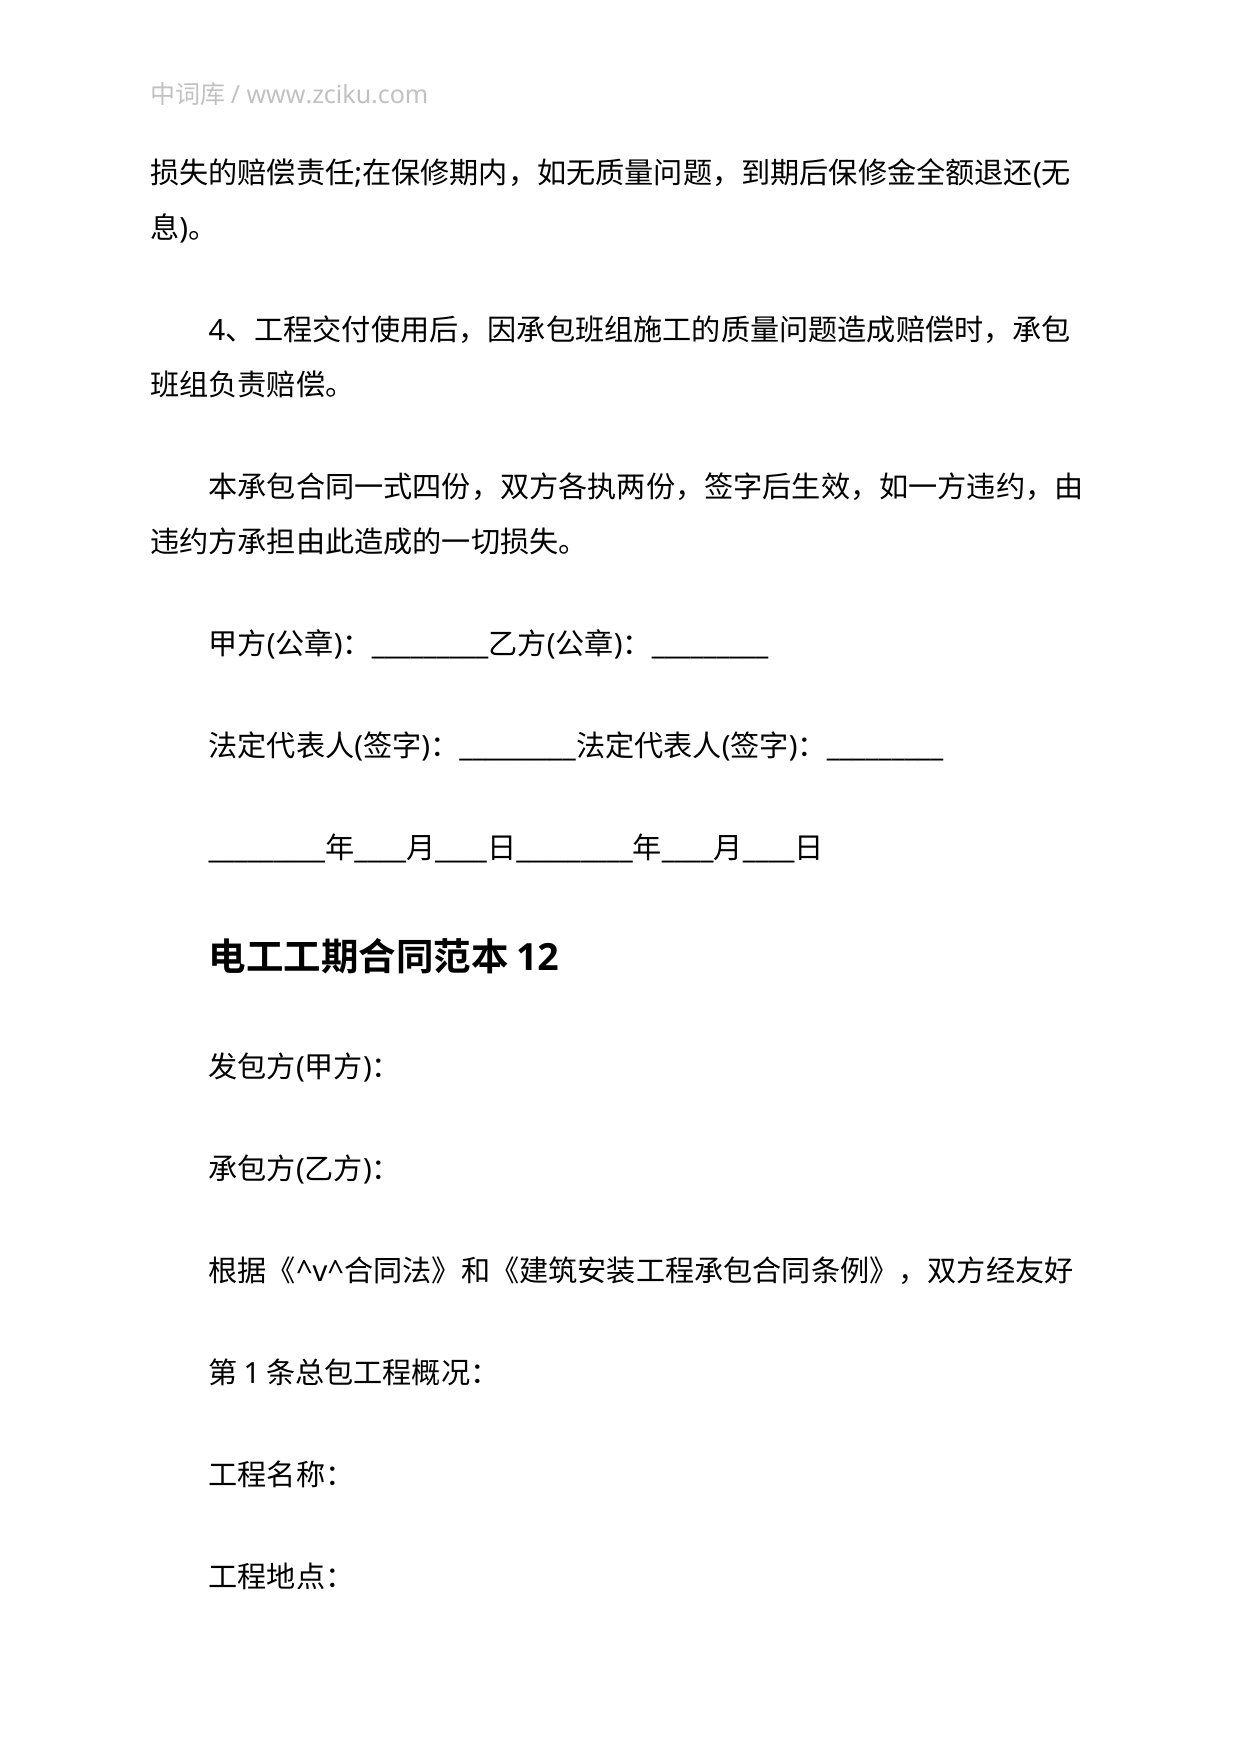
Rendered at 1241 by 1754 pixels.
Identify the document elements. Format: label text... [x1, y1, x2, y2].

text 根据《^v^合同法》和《建筑安装工程承包合同条例》，双方经友好 [150, 1248, 1090, 1290]
text 甲方(公章)：_________乙方(公章)：_________ [150, 620, 1090, 663]
text 发包方(甲方)： [150, 1044, 1090, 1086]
text 本承包合同一式四份，双方各执两份，签字后生效，如一方违约，由违约方承担由此造成的一切损失。 [150, 464, 1090, 561]
text 法定代表人(签字)：_________法定代表人(签字)：_________ [150, 722, 1090, 765]
text 工程名称： [150, 1452, 1090, 1494]
text 第1条总包工程概况： [150, 1350, 1090, 1392]
text 电工工期合同范本12 [150, 926, 1090, 981]
text 工程地点： [150, 1554, 1090, 1596]
text 4、工程交付使用后，因承包班组施工的质量问题造成赔偿时，承包班组负责赔偿。 [150, 307, 1090, 404]
text 承包方(乙方)： [150, 1146, 1090, 1188]
text _________年____月____日_________年____月____日 [150, 824, 1090, 867]
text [150, 150, 1090, 247]
